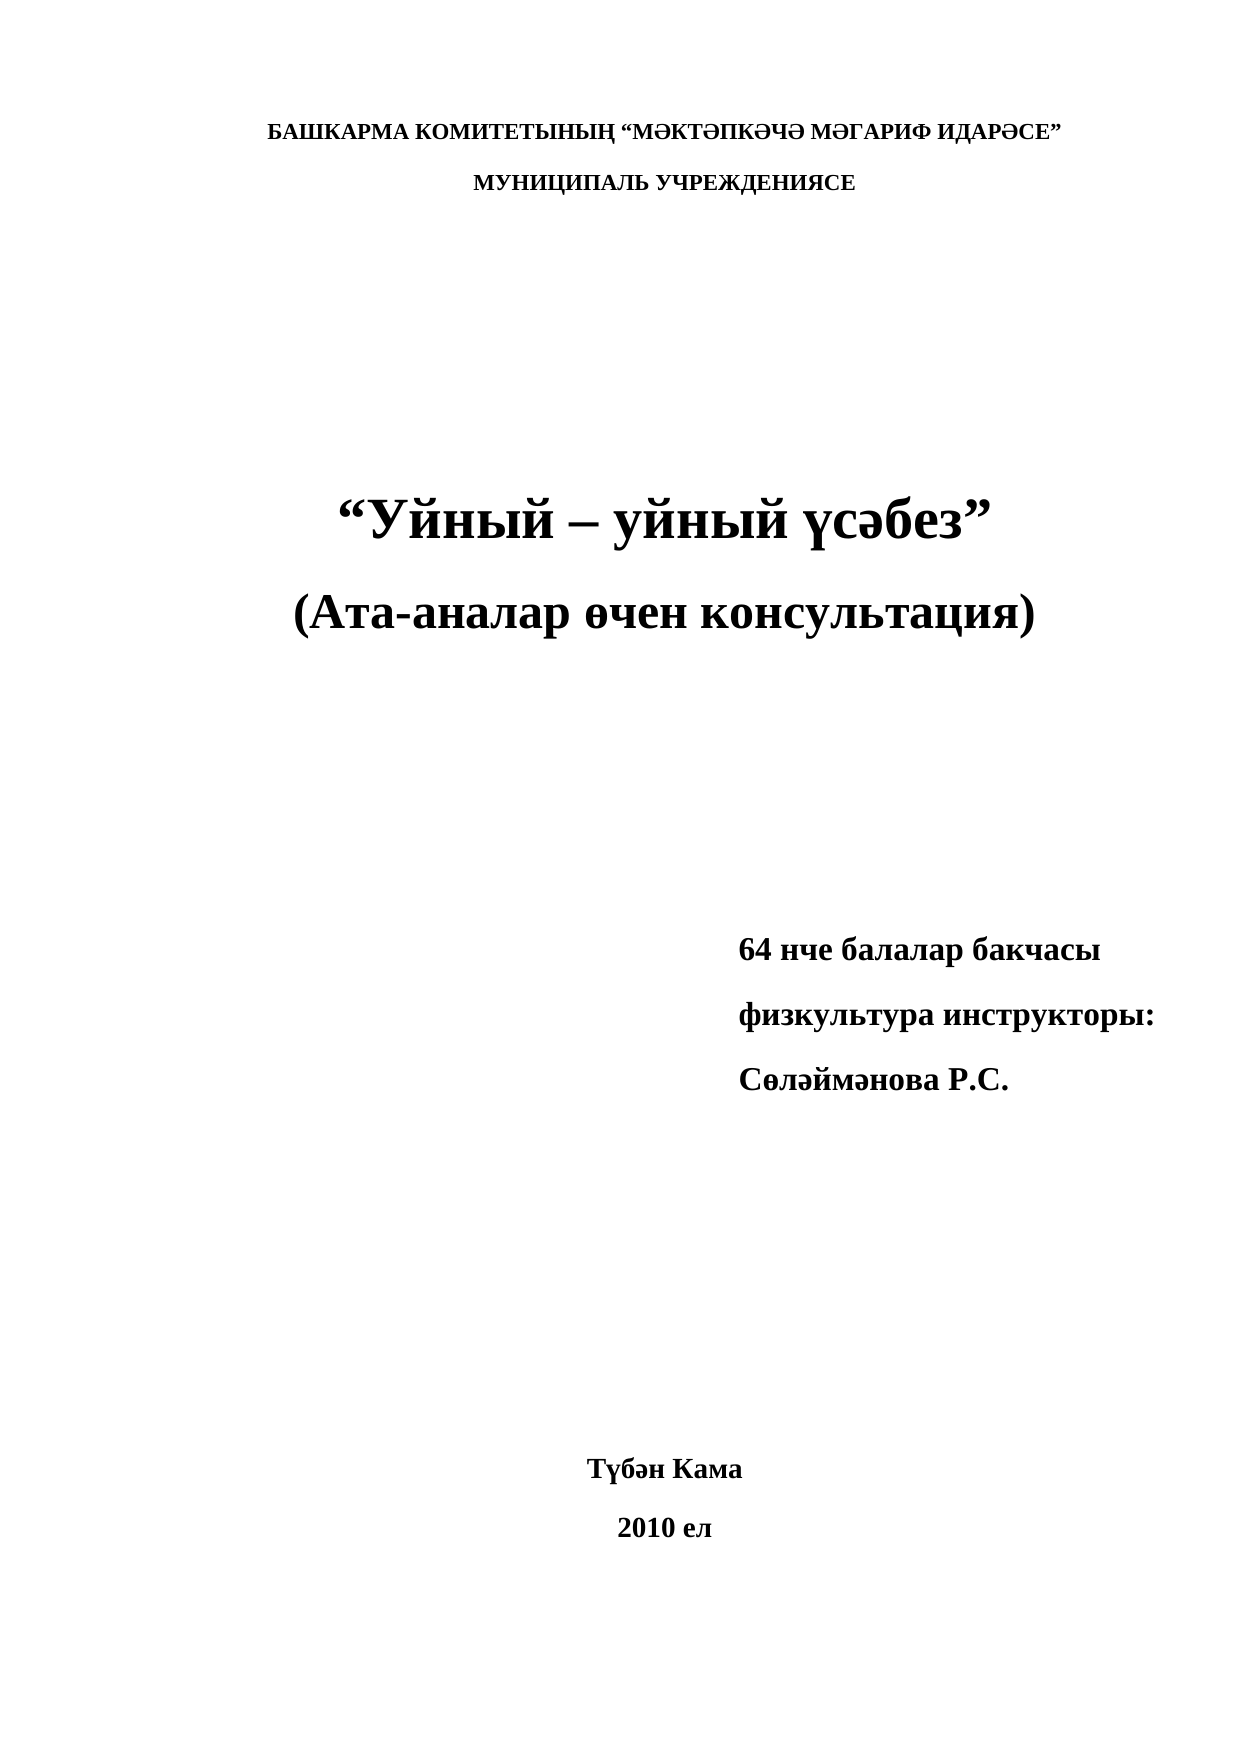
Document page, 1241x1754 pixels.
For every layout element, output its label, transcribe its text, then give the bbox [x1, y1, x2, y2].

text “Уйный – уйный үсәбез” [177, 484, 1152, 551]
text БАШКАРМА КОМИТЕТЫНЫҢ “МӘКТӘПКӘЧӘ МӘГАРИФ ИДАРӘСЕ” [177, 118, 1152, 144]
text 64 нче балалар бакчасы [738, 929, 1181, 967]
text Сөләймәнова Р.С. [738, 1059, 1181, 1097]
text МУНИЦИПАЛЬ УЧРЕЖДЕНИЯСЕ [177, 169, 1152, 196]
text Түбән Кама [177, 1451, 1152, 1485]
text физкультура инструкторы: [738, 994, 1181, 1032]
text 2010 ел [177, 1511, 1152, 1544]
text (Ата-аналар өчен консультация) [177, 582, 1152, 639]
